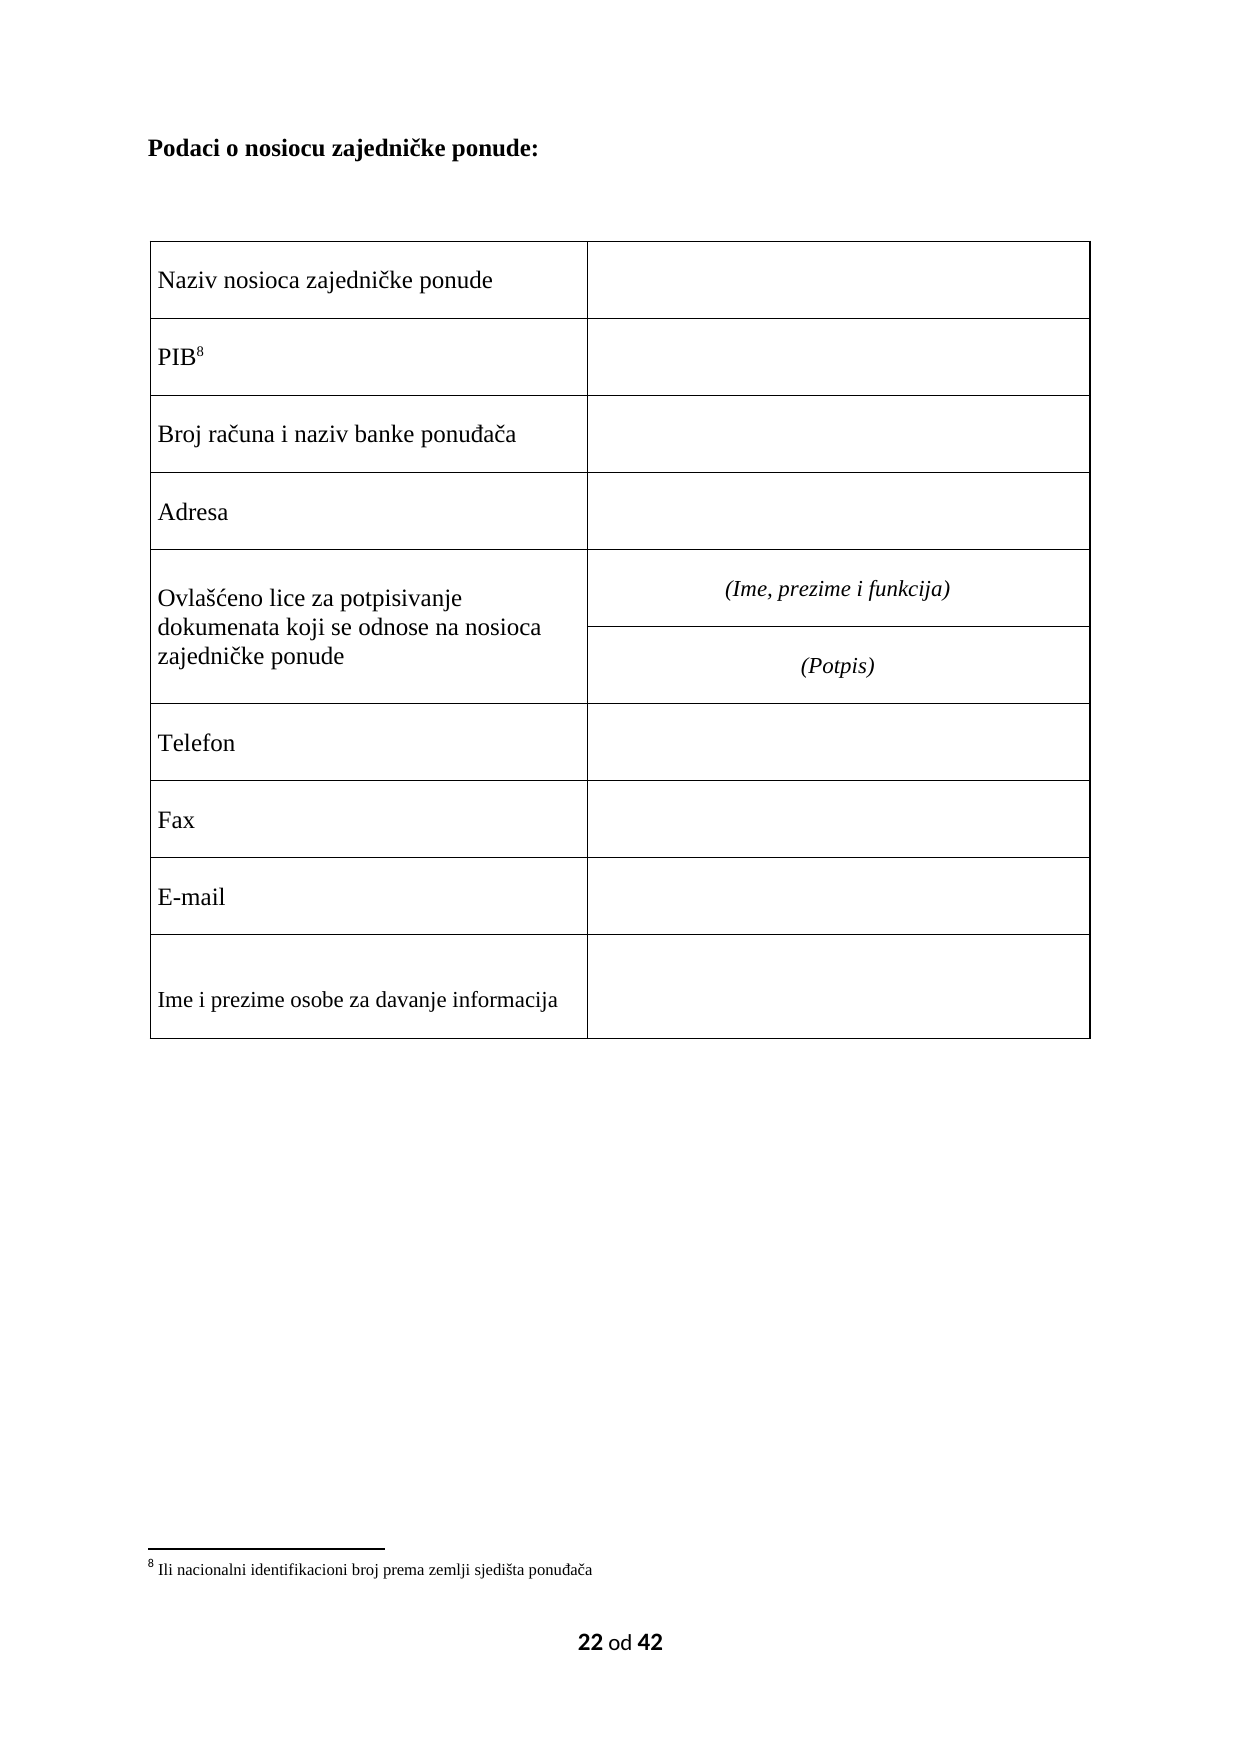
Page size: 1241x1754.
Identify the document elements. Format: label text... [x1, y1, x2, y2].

table_cell Ime i prezime osobe za davanje informacija [151, 935, 587, 1037]
table_cell Telefon [151, 704, 587, 780]
table_cell [588, 781, 1089, 857]
table_cell [588, 319, 1089, 395]
table_header [588, 242, 1089, 318]
table_cell (Ime, prezime i funkcija) [588, 550, 1089, 626]
table_cell Adresa [151, 473, 587, 549]
text Podaci o nosiocu zajedničke ponude: [148, 133, 1093, 162]
table_cell Ovlašćeno lice za potpisivanje dokumenata koji se odnose na nosioca zajedničke ponude [151, 550, 587, 703]
table_cell Fax [151, 781, 587, 857]
table_cell [588, 704, 1089, 780]
table_cell [588, 473, 1089, 549]
table_cell (Potpis) [588, 627, 1089, 703]
table_cell Broj računa i naziv banke ponuđača [151, 396, 587, 472]
table_cell [588, 935, 1089, 1037]
table_cell [588, 396, 1089, 472]
table_cell PIB [151, 319, 587, 395]
table_header Naziv nosioca zajedničke ponude [151, 242, 587, 318]
table_cell [588, 858, 1089, 934]
table_cell E-mail [151, 858, 587, 934]
